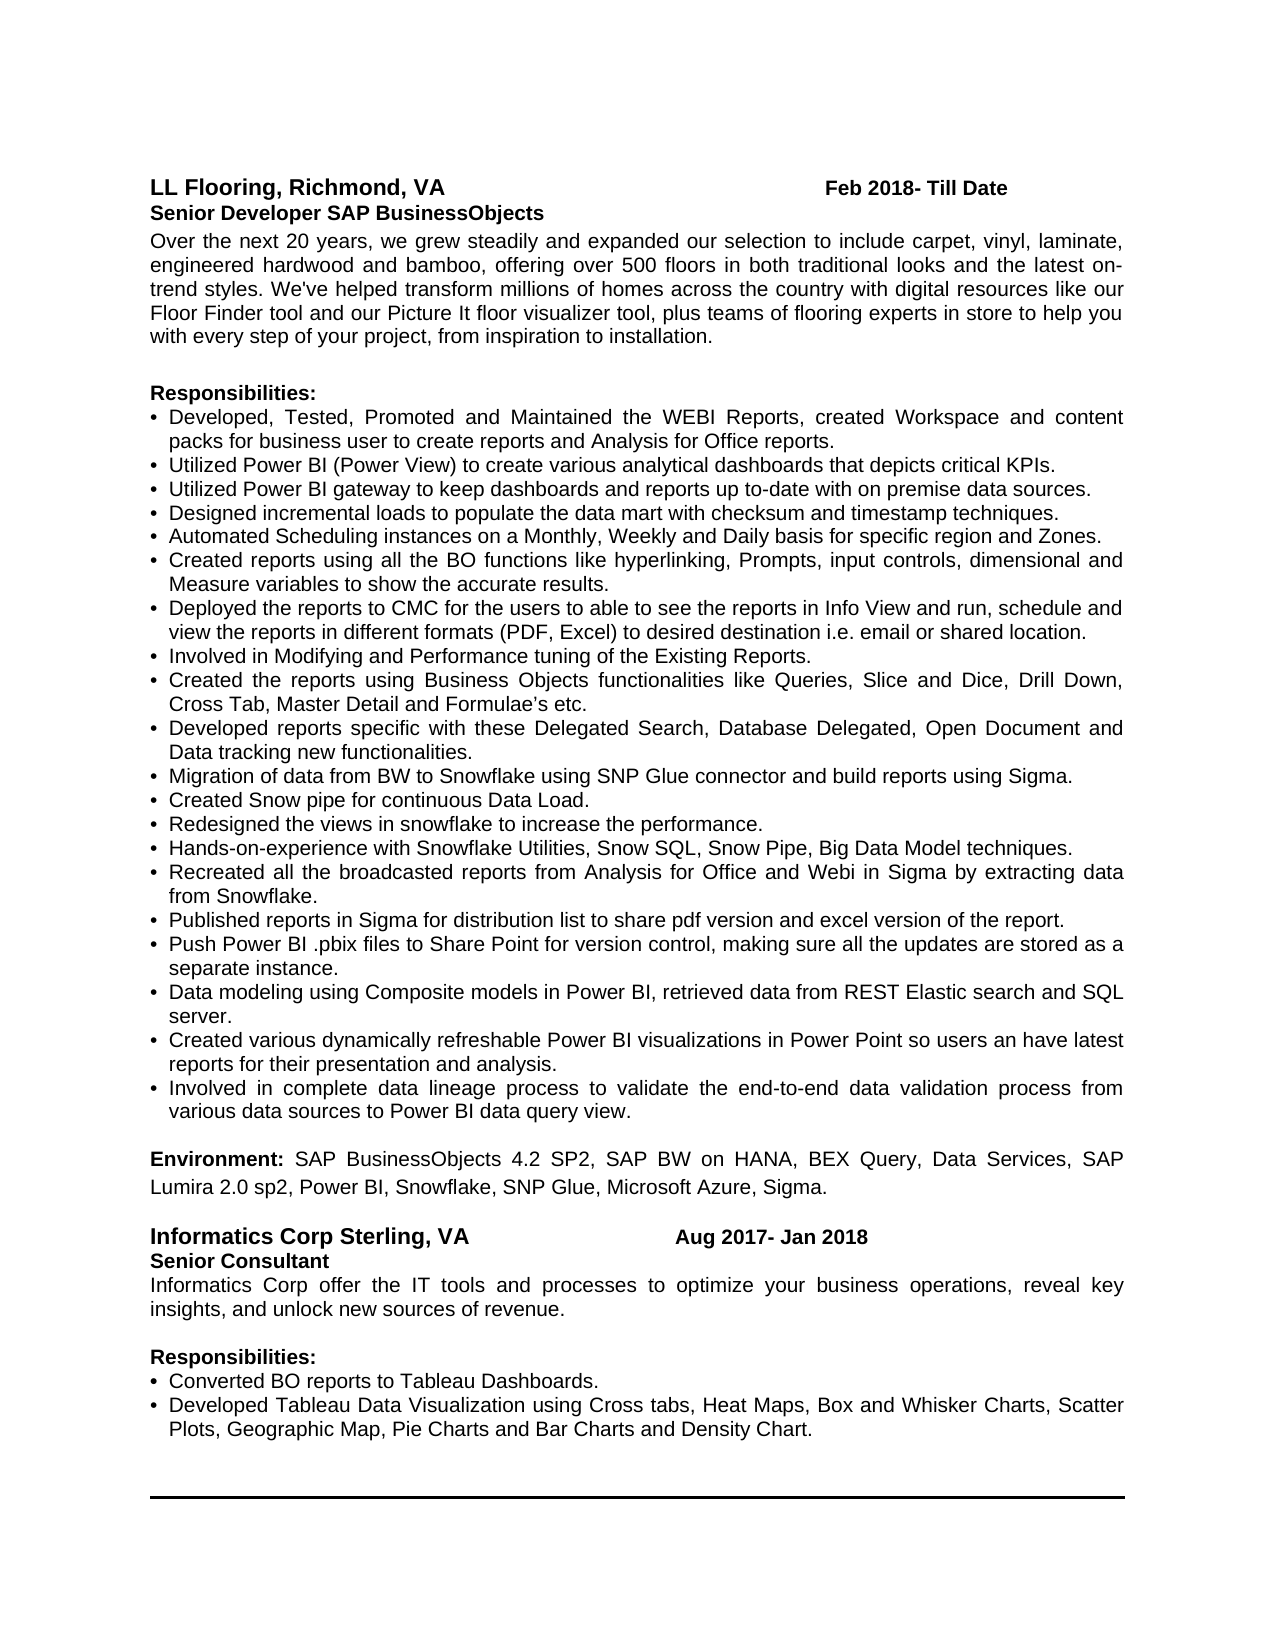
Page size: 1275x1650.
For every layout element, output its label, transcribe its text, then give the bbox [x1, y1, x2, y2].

list Hands-on-experience with Snowflake Utilities, Snow SQL, Snow Pipe, Big Data Model techniques. [150, 836, 1125, 860]
text Responsibilities: [150, 381, 1125, 404]
list Designed incremental loads to populate the data mart with checksum and timestamp techniques. [150, 500, 1125, 524]
text Informatics Corp Sterling, VA Aug 2017- Jan 2018 [150, 1223, 1125, 1249]
list Developed, Tested, Promoted and Maintained the WEBI Reports, created Workspace and content packs for business user to create reports and Analysis for Office reports. [150, 404, 1125, 452]
text LL Flooring, Richmond, VA Feb 2018- Till Date [150, 174, 1125, 200]
text Environment: SAP BusinessObjects 4.2 SP2, SAP BW on HANA, BEX Query, Data Services, SAP Lumira 2.0 sp2, Power BI, Snowflake, SNP Glue, Microsoft Azure, Sigma. [150, 1147, 1125, 1199]
list Utilized Power BI (Power View) to create various analytical dashboards that depicts critical KPIs. [150, 452, 1125, 476]
list Created Snow pipe for continuous Data Load. [150, 788, 1125, 812]
list Redesigned the views in snowflake to increase the performance. [150, 812, 1125, 836]
list Developed Tableau Data Visualization using Cross tabs, Heat Maps, Box and Whisker Charts, Scatter Plots, Geographic Map, Pie Charts and Bar Charts and Density Chart. [150, 1393, 1125, 1441]
list Created reports using all the BO functions like hyperlinking, Prompts, input controls, dimensional and Measure variables to show the accurate results. [150, 548, 1125, 596]
list Developed reports specific with these Delegated Search, Database Delegated, Open Document and Data tracking new functionalities. [150, 716, 1125, 764]
list Utilized Power BI gateway to keep dashboards and reports up to-date with on premise data sources. [150, 476, 1125, 500]
list Push Power BI .pbix files to Share Point for version control, making sure all the updates are stored as a separate instance. [150, 932, 1125, 979]
text Senior Developer SAP BusinessObjects [150, 200, 1125, 224]
list Migration of data from BW to Snowflake using SNP Glue connector and build reports using Sigma. [150, 764, 1125, 788]
list Involved in complete data lineage process to validate the end-to-end data validation process from various data sources to Power BI data query view. [150, 1075, 1125, 1123]
list Deployed the reports to CMC for the users to able to see the reports in Info View and run, schedule and view the reports in different formats (PDF, Excel) to desired destination i.e. email or shared location. [150, 596, 1125, 644]
text Informatics Corp offer the IT tools and processes to optimize your business operations, reveal key insights, and unlock new sources of revenue. [150, 1273, 1125, 1321]
list Automated Scheduling instances on a Monthly, Weekly and Daily basis for specific region and Zones. [150, 524, 1125, 548]
list Created the reports using Business Objects functionalities like Queries, Slice and Dice, Drill Down, Cross Tab, Master Detail and Formulae’s etc. [150, 668, 1125, 716]
list Involved in Modifying and Performance tuning of the Existing Reports. [150, 644, 1125, 668]
list Data modeling using Composite models in Power BI, retrieved data from REST Elastic search and SQL server. [150, 979, 1125, 1027]
list Converted BO reports to Tableau Dashboards. [150, 1369, 1125, 1393]
list Created various dynamically refreshable Power BI visualizations in Power Point so users an have latest reports for their presentation and analysis. [150, 1027, 1125, 1075]
list Recreated all the broadcasted reports from Analysis for Office and Webi in Sigma by extracting data from Snowflake. [150, 860, 1125, 908]
text Senior Consultant [150, 1249, 1125, 1273]
text Over the next 20 years, we grew steadily and expanded our selection to include carpet, vinyl, laminate, engineered hardwood and bamboo, offering over 500 floors in both traditional looks and the latest on-trend styles. We've helped transform millions of homes across the country with digital resources like our Floor Finder tool and our Picture It floor visualizer tool, plus teams of flooring experts in store to help you with every step of your project, from inspiration to installation. [150, 228, 1125, 348]
list Published reports in Sigma for distribution list to share pdf version and excel version of the report. [150, 908, 1125, 932]
text Responsibilities: [150, 1345, 1125, 1369]
